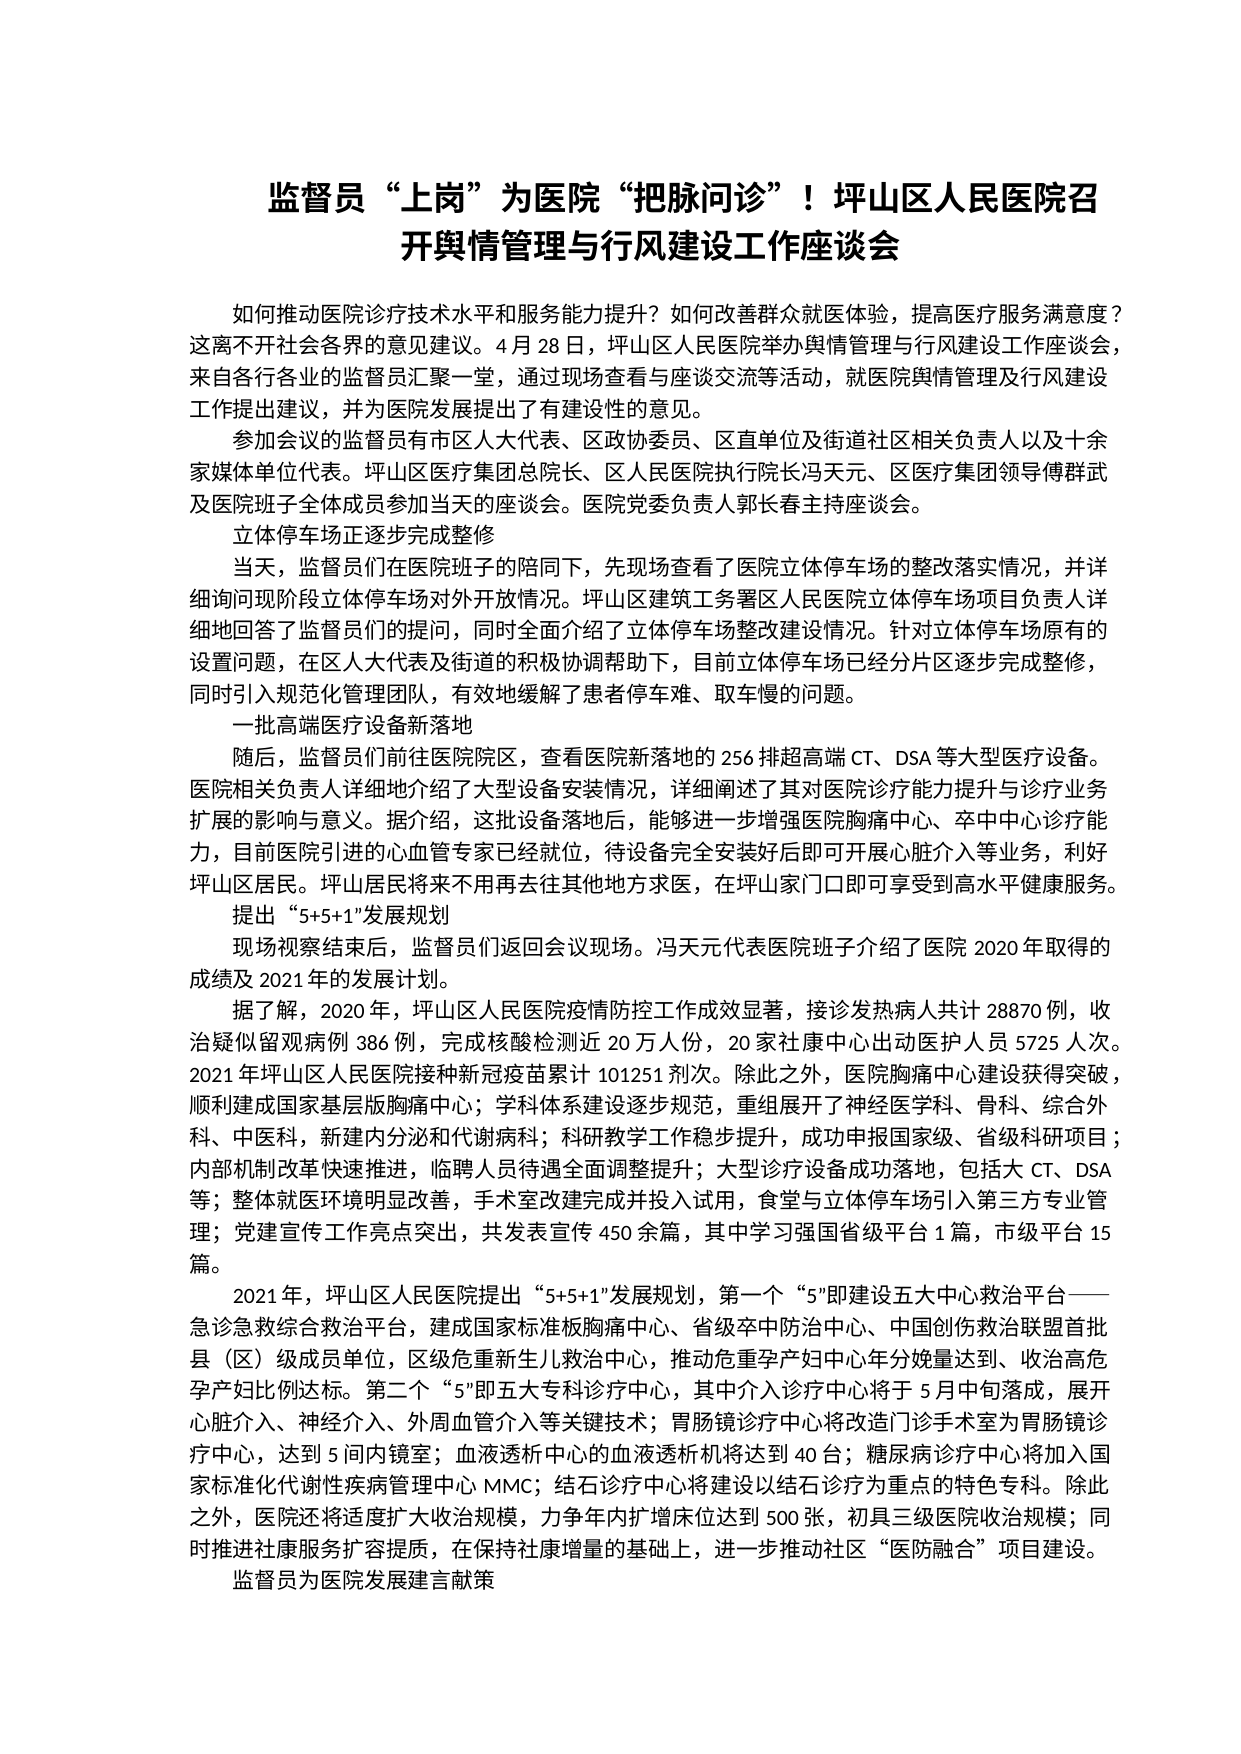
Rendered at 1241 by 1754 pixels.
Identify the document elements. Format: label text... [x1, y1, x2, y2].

text 立体停车场正逐步完成整修 [189, 518, 1111, 550]
text 一批高端医疗设备新落地 [189, 708, 1111, 740]
text 如何推动医院诊疗技术水平和服务能力提升？如何改善群众就医体验，提高医疗服务满意度？这离不开社会各界的意见建议。4月28日，坪山区人民医院举办舆情管理与行风建设工作座谈会，来自各行各业的监督员汇聚一堂，通过现场查看与座谈交流等活动，就医院舆情管理及行风建设工作提出建议，并为医院发展提出了有建设性的意见。 [189, 297, 1111, 423]
text 据了解，2020年，坪山区人民医院疫情防控工作成效显著，接诊发热病人共计28870例，收治疑似留观病例386例，完成核酸检测近20万人份，20家社康中心出动医护人员5725人次。2021年坪山区人民医院接种新冠疫苗累计101251剂次。除此之外，医院胸痛中心建设获得突破，顺利建成国家基层版胸痛中心；学科体系建设逐步规范，重组展开了神经医学科、骨科、综合外科、中医科，新建内分泌和代谢病科；科研教学工作稳步提升，成功申报国家级、省级科研项目；内部机制改革快速推进，临聘人员待遇全面调整提升；大型诊疗设备成功落地，包括大CT、DSA等；整体就医环境明显改善，手术室改建完成并投入试用，食堂与立体停车场引入第三方专业管理；党建宣传工作亮点突出，共发表宣传450余篇，其中学习强国省级平台1篇，市级平台15篇。 [189, 993, 1111, 1278]
text 提出“5+5+1”发展规划 [189, 898, 1111, 930]
text 现场视察结束后，监督员们返回会议现场。冯天元代表医院班子介绍了医院2020年取得的成绩及2021年的发展计划。 [189, 930, 1111, 993]
text 当天，监督员们在医院班子的陪同下，先现场查看了医院立体停车场的整改落实情况，并详细询问现阶段立体停车场对外开放情况。坪山区建筑工务署区人民医院立体停车场项目负责人详细地回答了监督员们的提问，同时全面介绍了立体停车场整改建设情况。针对立体停车场原有的设置问题，在区人大代表及街道的积极协调帮助下，目前立体停车场已经分片区逐步完成整修，同时引入规范化管理团队，有效地缓解了患者停车难、取车慢的问题。 [189, 550, 1111, 708]
subtitle 监督员“上岗”为医院“把脉问诊”！坪山区人民医院召开舆情管理与行风建设工作座谈会 [189, 171, 1111, 268]
text 监督员为医院发展建言献策 [189, 1563, 1111, 1595]
text 参加会议的监督员有市区人大代表、区政协委员、区直单位及街道社区相关负责人以及十余家媒体单位代表。坪山区医疗集团总院长、区人民医院执行院长冯天元、区医疗集团领导傅群武及医院班子全体成员参加当天的座谈会。医院党委负责人郭长春主持座谈会。 [189, 423, 1111, 518]
text 随后，监督员们前往医院院区，查看医院新落地的256排超高端CT、DSA等大型医疗设备。医院相关负责人详细地介绍了大型设备安装情况，详细阐述了其对医院诊疗能力提升与诊疗业务扩展的影响与意义。据介绍，这批设备落地后，能够进一步增强医院胸痛中心、卒中中心诊疗能力，目前医院引进的心血管专家已经就位，待设备完全安装好后即可开展心脏介入等业务，利好坪山区居民。坪山居民将来不用再去往其他地方求医，在坪山家门口即可享受到高水平健康服务。 [189, 740, 1111, 898]
text 2021年，坪山区人民医院提出“5+5+1”发展规划，第一个“5”即建设五大中心救治平台——急诊急救综合救治平台，建成国家标准板胸痛中心、省级卒中防治中心、中国创伤救治联盟首批县（区）级成员单位，区级危重新生儿救治中心，推动危重孕产妇中心年分娩量达到、收治高危孕产妇比例达标。第二个“5”即五大专科诊疗中心，其中介入诊疗中心将于5月中旬落成，展开心脏介入、神经介入、外周血管介入等关键技术；胃肠镜诊疗中心将改造门诊手术室为胃肠镜诊疗中心，达到5间内镜室；血液透析中心的血液透析机将达到40台；糖尿病诊疗中心将加入国家标准化代谢性疾病管理中心MMC；结石诊疗中心将建设以结石诊疗为重点的特色专科。除此之外，医院还将适度扩大收治规模，力争年内扩增床位达到500张，初具三级医院收治规模；同时推进社康服务扩容提质，在保持社康增量的基础上，进一步推动社区“医防融合”项目建设。 [189, 1278, 1111, 1563]
